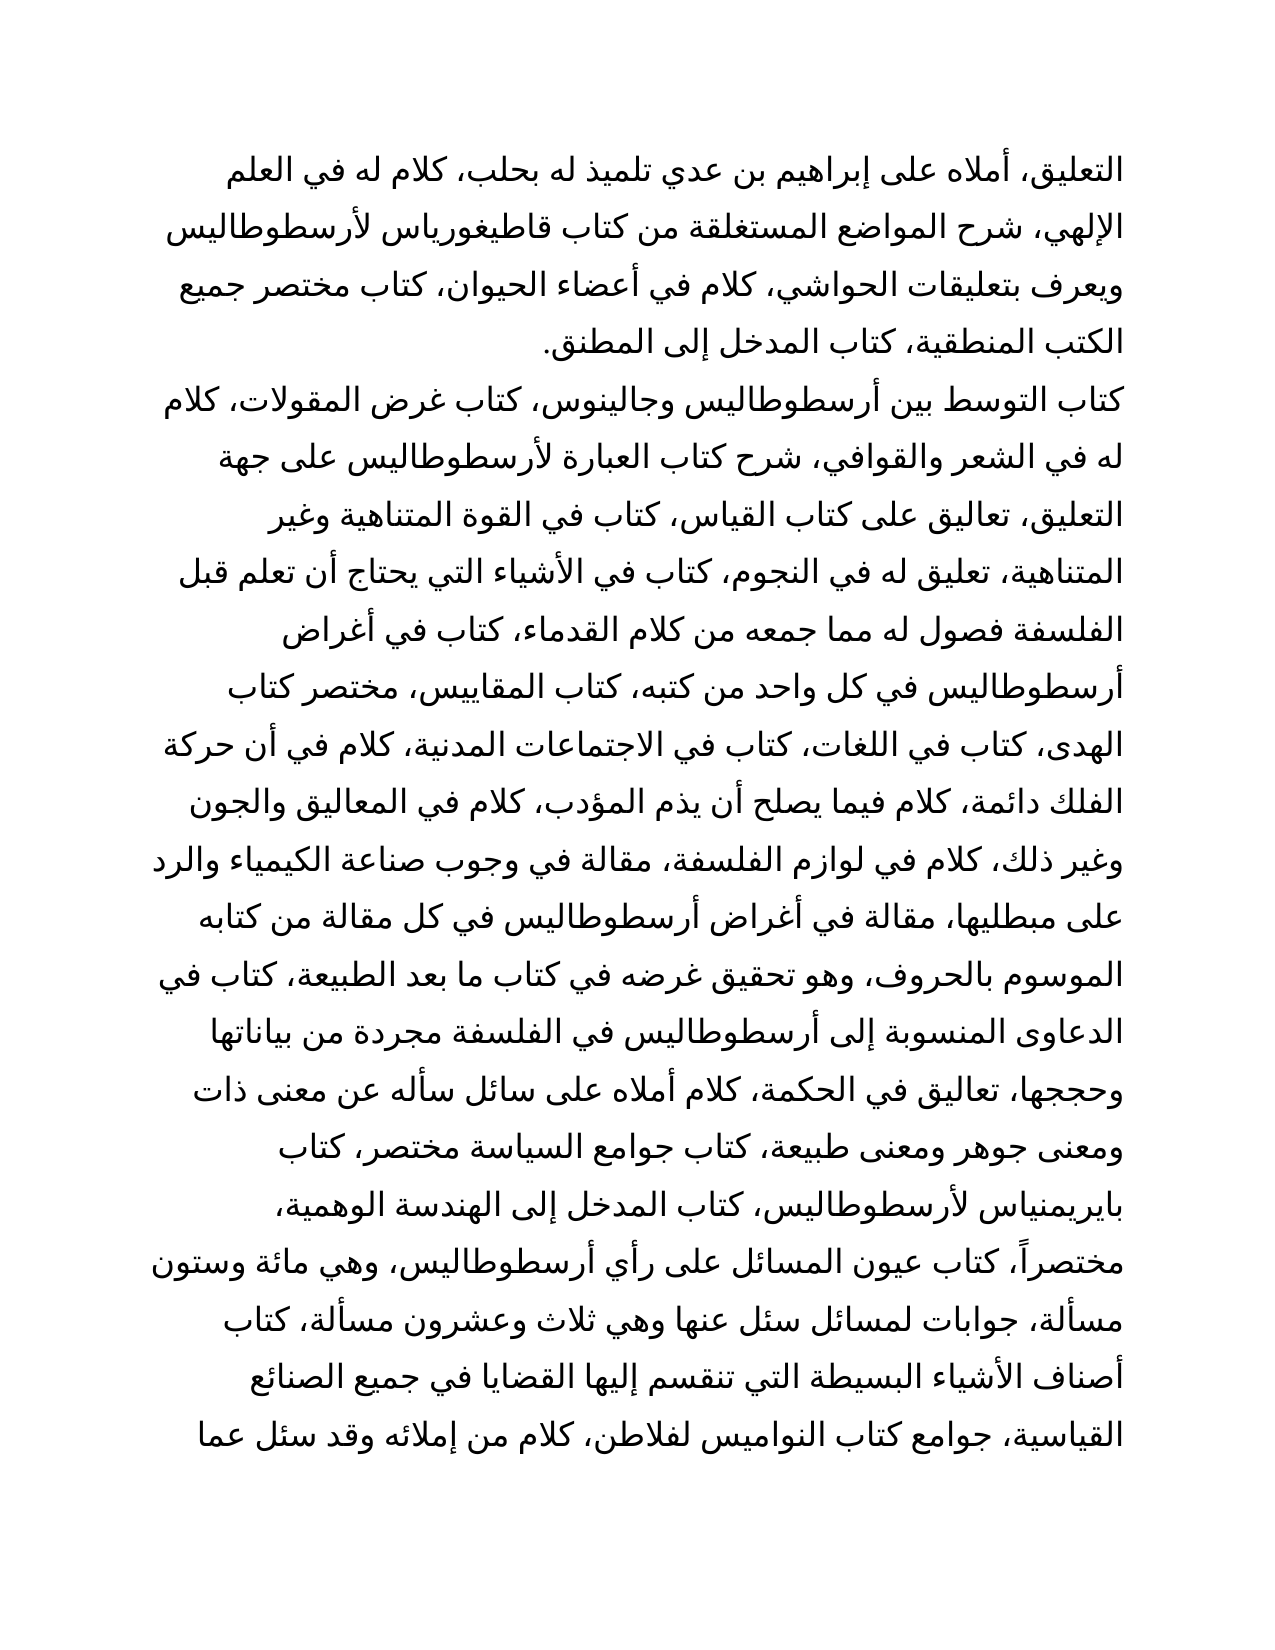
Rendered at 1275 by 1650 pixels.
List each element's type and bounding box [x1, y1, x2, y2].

text [150, 150, 1125, 1453]
